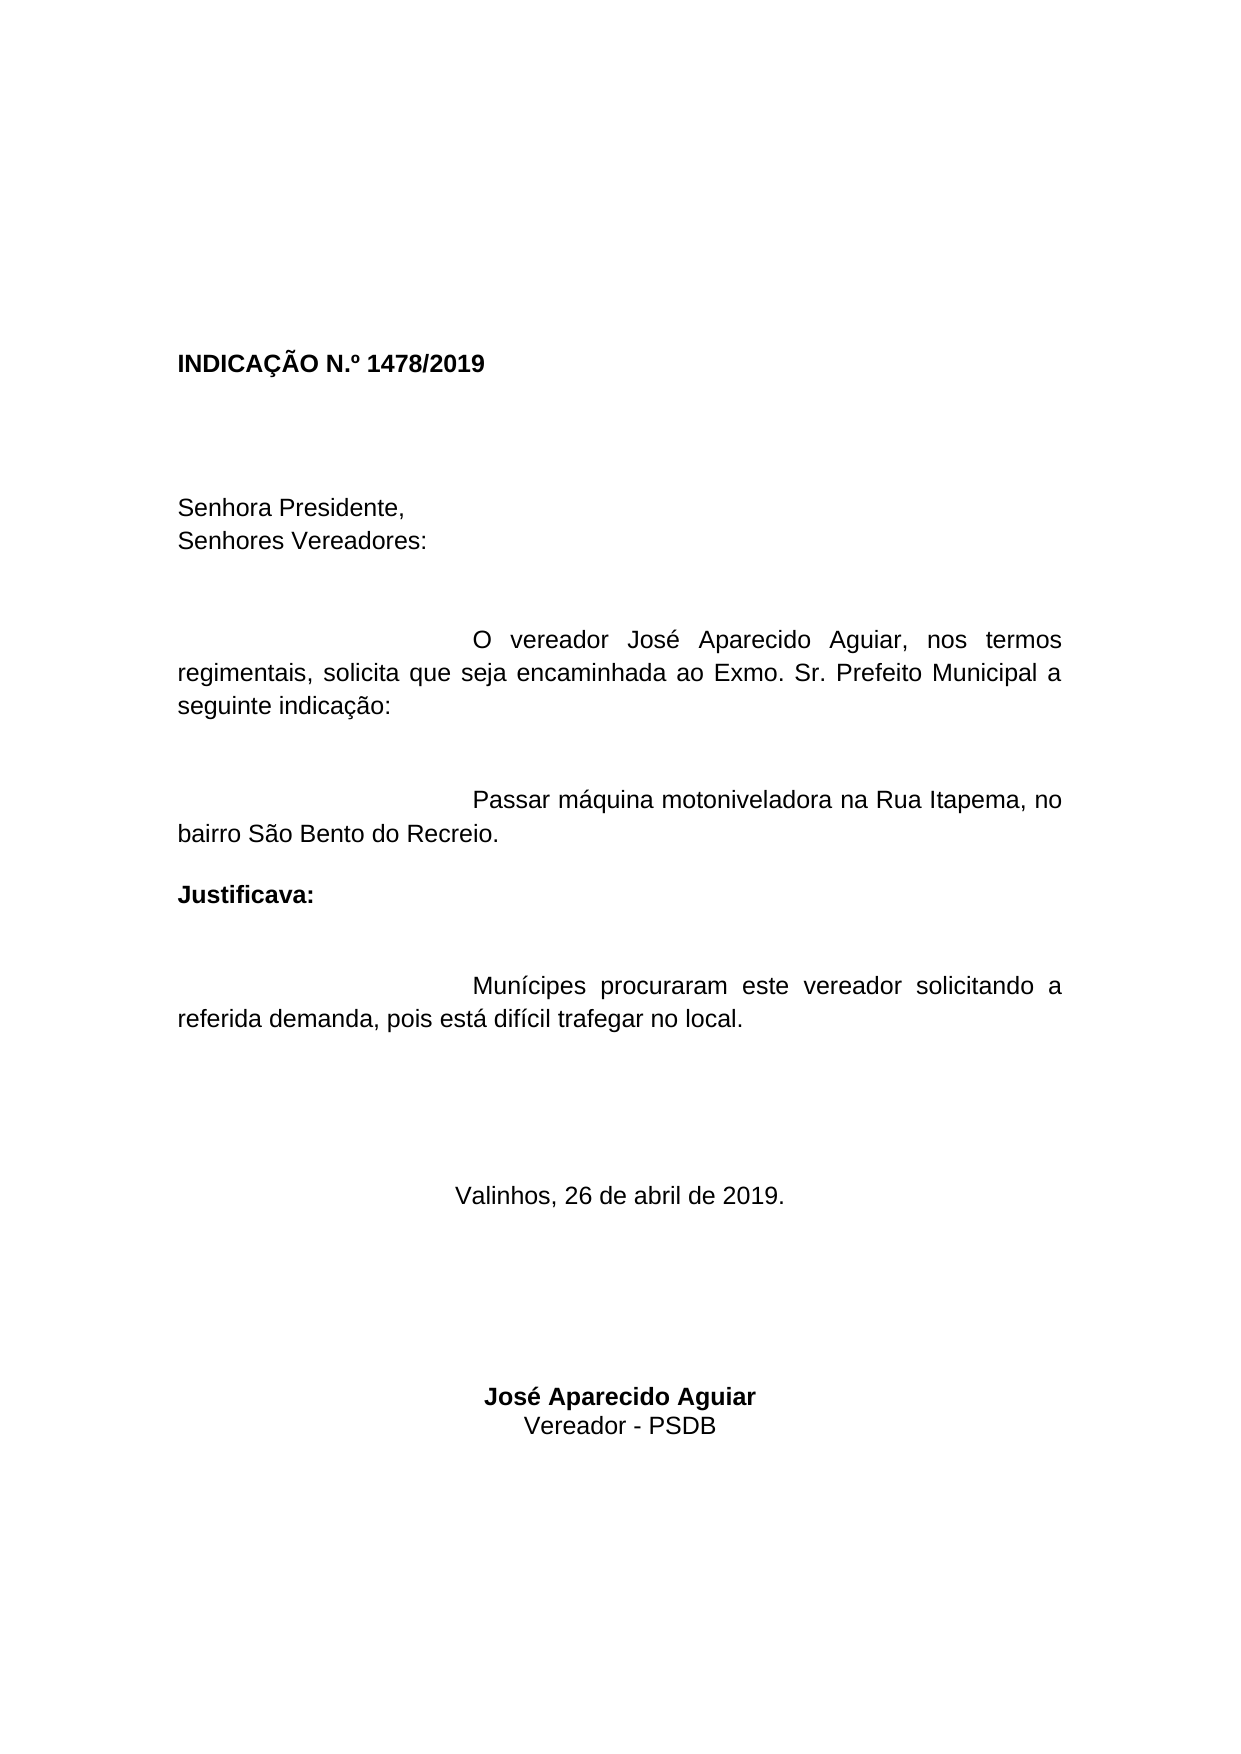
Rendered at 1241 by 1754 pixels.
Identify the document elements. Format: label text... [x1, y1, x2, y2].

text Vereador - PSDB [177, 1411, 1063, 1439]
text Passar máquina motoniveladora na Rua Itapema, no bairro São Bento do Recreio. [177, 786, 1063, 847]
text Senhora Presidente, [177, 493, 1063, 521]
text Justificava: [177, 880, 1063, 909]
text Valinhos, 26 de abril de 2019. [177, 1181, 1063, 1209]
text Munícipes procuraram este vereador solicitando a referida demanda, pois está difícil trafegar no local. [177, 971, 1063, 1033]
text O vereador José Aparecido Aguiar, nos termos regimentais, solicita que seja encaminhada ao Exmo. Sr. Prefeito Municipal a seguinte indicação: [177, 625, 1063, 719]
text José Aparecido Aguiar [177, 1382, 1063, 1411]
text Senhores Vereadores: [177, 526, 1063, 554]
text INDICAÇÃO N.º 1478/2019 [177, 349, 1063, 378]
